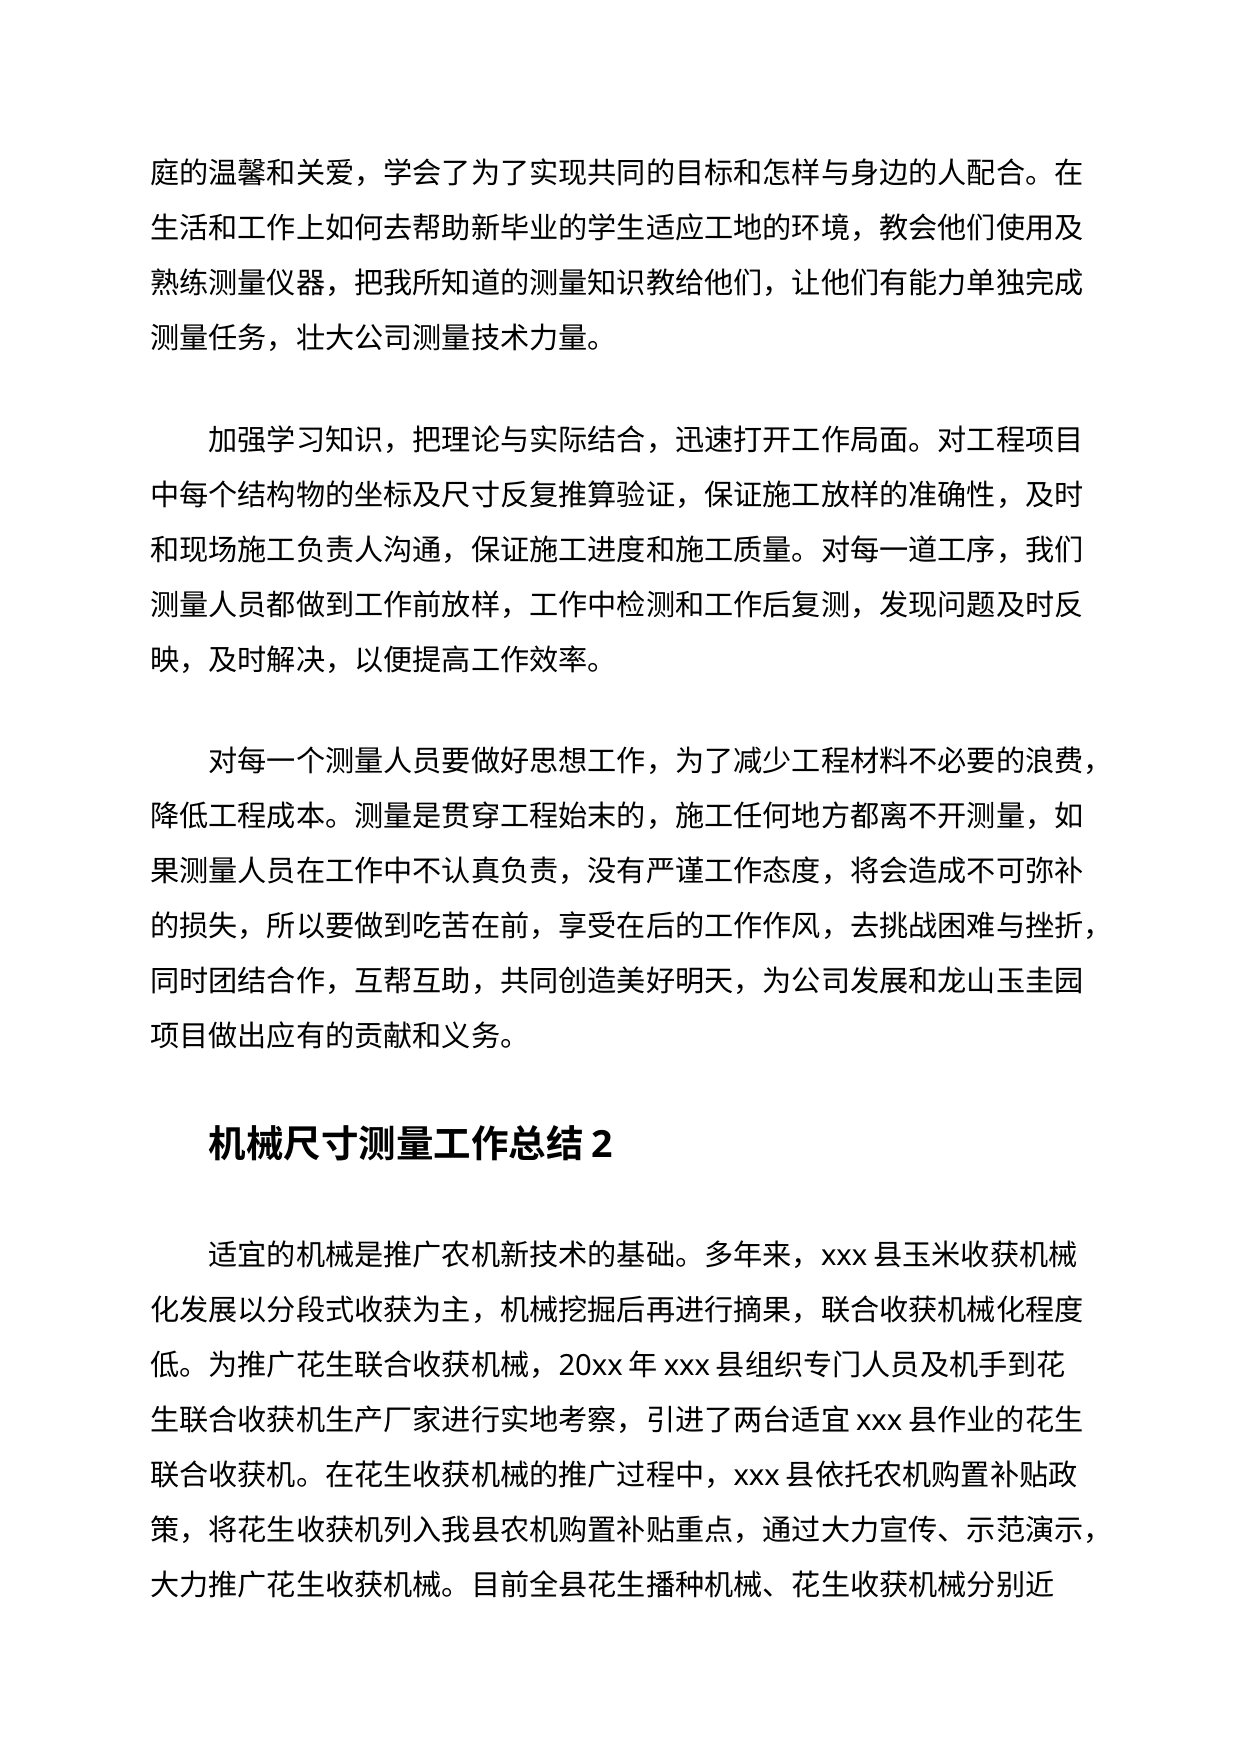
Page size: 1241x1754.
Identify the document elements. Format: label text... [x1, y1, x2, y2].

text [150, 150, 1090, 357]
text 机械尺寸测量工作总结2 [150, 1114, 1090, 1168]
text 对每一个测量人员要做好思想工作，为了减少工程材料不必要的浪费，降低工程成本。测量是贯穿工程始末的，施工任何地方都离不开测量，如果测量人员在工作中不认真负责，没有严谨工作态度，将会造成不可弥补的损失，所以要做到吃苦在前，享受在后的工作作风，去挑战困难与挫折，同时团结合作，互帮互助，共同创造美好明天，为公司发展和龙山玉圭园项目做出应有的贡献和义务。 [150, 738, 1090, 1054]
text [150, 1232, 1090, 1604]
text 加强学习知识，把理论与实际结合，迅速打开工作局面。对工程项目中每个结构物的坐标及尺寸反复推算验证，保证施工放样的准确性，及时和现场施工负责人沟通，保证施工进度和施工质量。对每一道工序，我们测量人员都做到工作前放样，工作中检测和工作后复测，发现问题及时反映，及时解决，以便提高工作效率。 [150, 416, 1090, 678]
